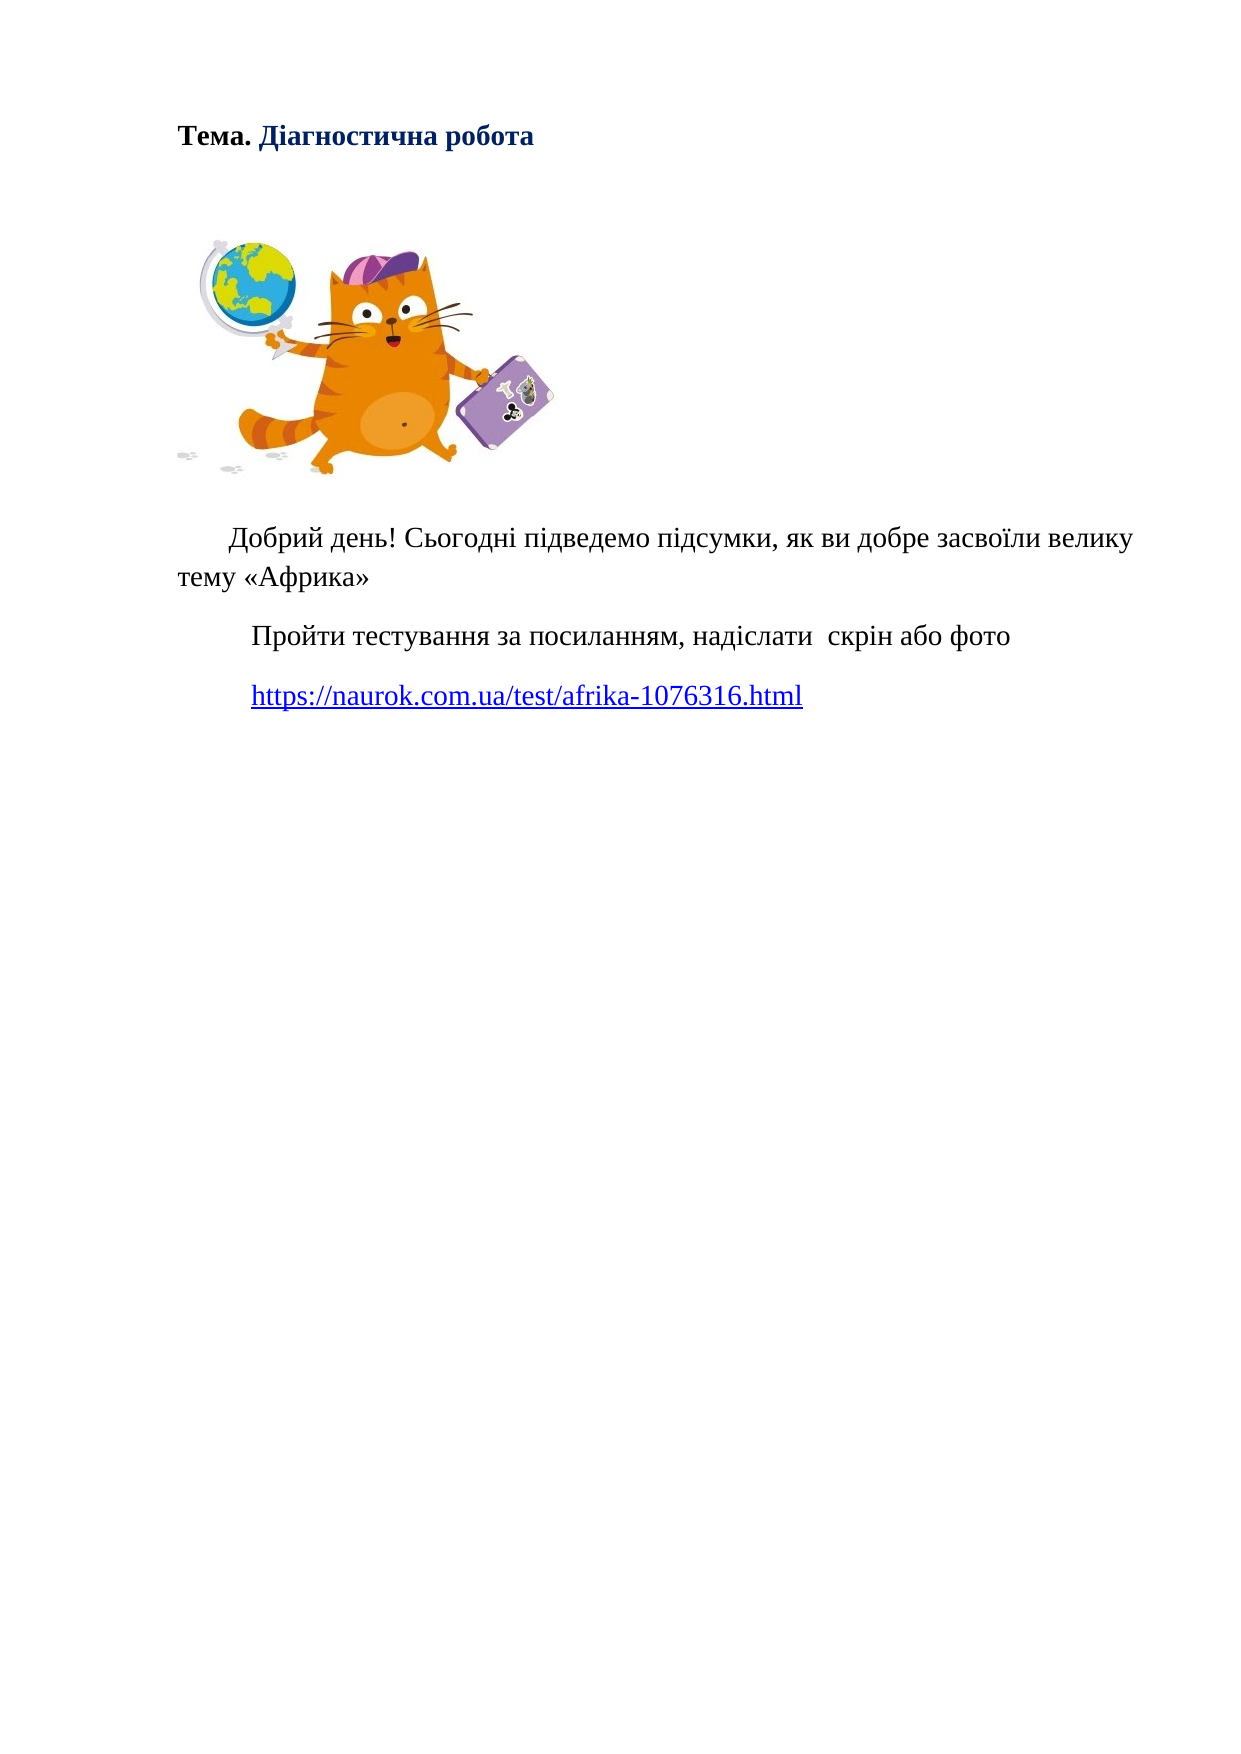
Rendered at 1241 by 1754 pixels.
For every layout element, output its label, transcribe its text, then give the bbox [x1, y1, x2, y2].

text Пройти тестування за посиланням, надіслати скрін або фото [177, 618, 1152, 652]
text https://naurok.com.ua/test/afrika-1076316.html [177, 678, 1152, 711]
text Добрий день! Сьогодні підведемо підсумки, як ви добре засвоїли велику тему «Африка» [177, 521, 1152, 593]
picture [177, 177, 567, 496]
text Тема. Діагностична робота [177, 118, 1152, 152]
